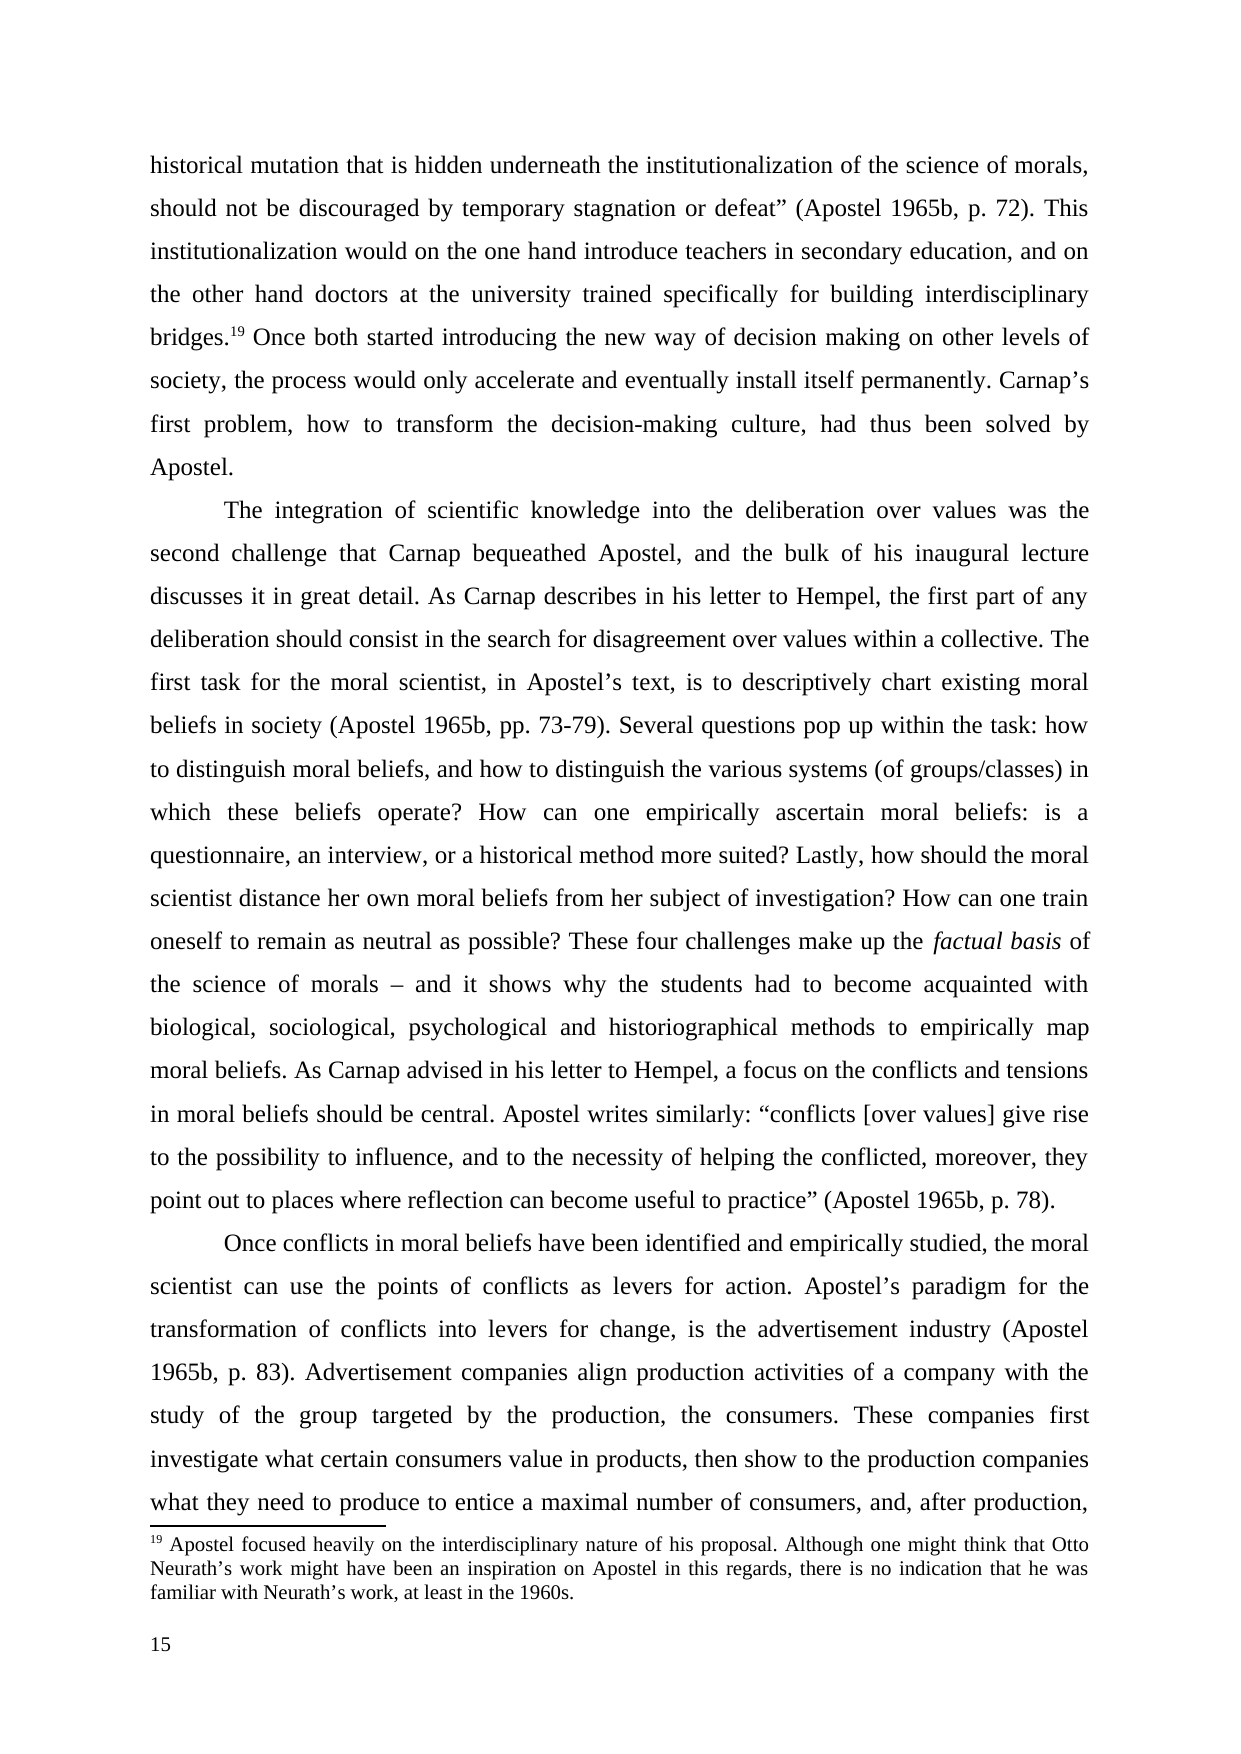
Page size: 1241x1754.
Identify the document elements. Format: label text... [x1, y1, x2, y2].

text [150, 150, 1090, 481]
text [150, 1228, 1090, 1516]
text The integration of scientific knowledge into the deliberation over values was the second challenge that Carnap bequeathed Apostel, and the bulk of his inaugural lecture discusses it in great detail. As Carnap describes in his letter to Hempel, the first part of any deliberation should consist in the search for disagreement over values within a collective. The first task for the moral scientist, in Apostel’s text, is to descriptively chart existing moral beliefs in society (Apostel 1965b, pp. 73-79). Several questions pop up within the task: how to distinguish moral beliefs, and how to distinguish the various systems (of groups/classes) in which these beliefs operate? How can one empirically ascertain moral beliefs: is a questionnaire, an interview, or a historical method more suited? Lastly, how should the moral scientist distance her own moral beliefs from her subject of investigation? How can one train oneself to remain as neutral as possible? These four challenges make up the factual basis of the science of morals – and it shows why the students had to become acquainted with biological, sociological, psychological and historiographical methods to empirically map moral beliefs. As Carnap advised in his letter to Hempel, a focus on the conflicts and tensions in moral beliefs should be central. Apostel writes similarly: “conflicts [over values] give rise to the possibility to influence, and to the necessity of helping the conflicted, moreover, they point out to places where reflection can become useful to practice” (Apostel 1965b, p. 78). [150, 495, 1090, 1214]
